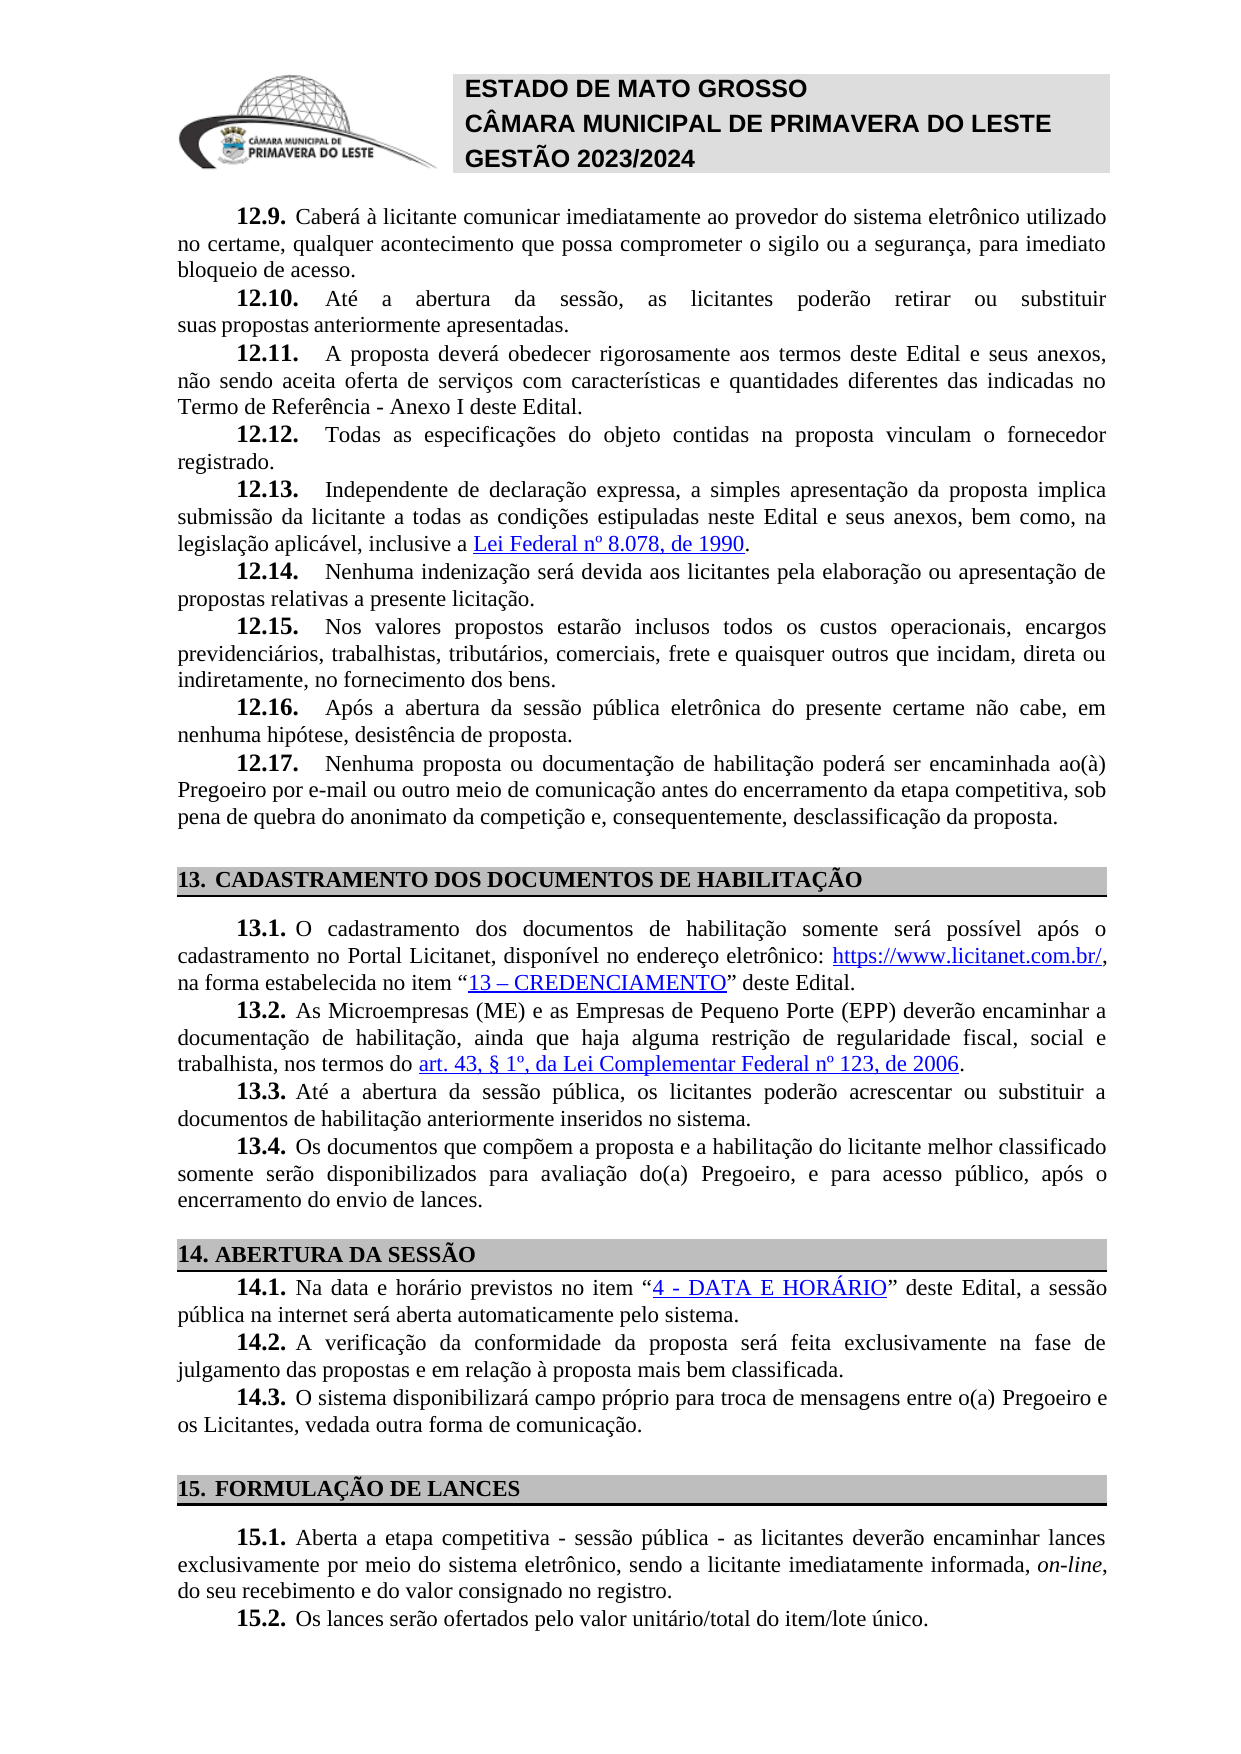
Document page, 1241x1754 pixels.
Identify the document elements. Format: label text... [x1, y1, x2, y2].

list Nenhuma indenização será devida aos licitantes pela elaboração ou apresentação de propostas relativas a presente licitação. [177, 556, 1107, 611]
list ABERTURA DA SESSÃO [177, 1239, 1107, 1270]
list Após a abertura da sessão pública eletrônica do presente certame não cabe, em nenhuma hipótese, desistência de proposta. [177, 692, 1107, 748]
list Os documentos que compõem a proposta e a habilitação do licitante melhor classificado somente serão disponibilizados para avaliação do(a) Pregoeiro, e para acesso público, após o encerramento do envio de lances. [177, 1131, 1107, 1213]
list Até a abertura da sessão pública, os licitantes poderão acrescentar ou substituir a documentos de habilitação anteriormente inseridos no sistema. [177, 1076, 1107, 1131]
list O cadastramento dos documentos de habilitação somente será possível após o cadastramento no Portal Licitanet, disponível no endereço eletrônico: https://www.licitanet.com.br/, na forma estabelecida no item “13 – CREDENCIAMENTO” deste Edital. [177, 913, 1107, 995]
subtitle FORMULAÇÃO DE LANCES [177, 1475, 1107, 1503]
list As Microempresas (ME) e as Empresas de Pequeno Porte (EPP) deverão encaminhar a documentação de habilitação, ainda que haja alguma restrição de regularidade fiscal, social e trabalhista, nos termos do art. 43, § 1º, da Lei Complementar Federal nº 123, de 2006. [177, 995, 1107, 1076]
list Caberá à licitante comunicar imediatamente ao provedor do sistema eletrônico utilizado no certame, qualquer acontecimento que possa comprometer o sigilo ou a segurança, para imediato bloqueio de acesso. [177, 201, 1107, 283]
list Nenhuma proposta ou documentação de habilitação poderá ser encaminhada ao(à) Pregoeiro por e-mail ou outro meio de comunicação antes do encerramento da etapa competitiva, sob pena de quebra do anonimato da competição e, consequentemente, desclassificação da proposta. [177, 748, 1107, 829]
list A verificação da conformidade da proposta será feita exclusivamente na fase de julgamento das propostas e em relação à proposta mais bem classificada. [177, 1327, 1107, 1382]
list O sistema disponibilizará campo próprio para troca de mensagens entre o(a) Pregoeiro e os Licitantes, vedada outra forma de comunicação. [177, 1382, 1107, 1437]
picture [177, 73, 442, 172]
list Aberta a etapa competitiva - sessão pública - as licitantes deverão encaminhar lances exclusivamente por meio do sistema eletrônico, sendo a licitante imediatamente informada, on-line, do seu recebimento e do valor consignado no registro. [177, 1522, 1107, 1603]
list Na data e horário previstos no item “4 - DATA E HORÁRIO” deste Edital, a sessão pública na internet será aberta automaticamente pelo sistema. [177, 1272, 1107, 1327]
list Os lances serão ofertados pelo valor unitário/total do item/lote único. [177, 1603, 1107, 1632]
subtitle CADASTRAMENTO DOS DOCUMENTOS DE HABILITAÇÃO [177, 867, 1107, 895]
list Independente de declaração expressa, a simples apresentação da proposta implica submissão da licitante a todas as condições estipuladas neste Edital e seus anexos, bem como, na legislação aplicável, inclusive a Lei Federal nº 8.078, de 1990. [177, 474, 1107, 556]
list Nos valores propostos estarão inclusos todos os custos operacionais, encargos previdenciários, trabalhistas, tributários, comerciais, frete e quaisquer outros que incidam, direta ou indiretamente, no fornecimento dos bens. [177, 611, 1107, 692]
list Todas as especificações do objeto contidas na proposta vinculam o fornecedor registrado. [177, 419, 1107, 474]
list A proposta deverá obedecer rigorosamente aos termos deste Edital e seus anexos, não sendo aceita oferta de serviços com características e quantidades diferentes das indicadas no Termo de Referência - Anexo I deste Edital. [177, 338, 1107, 419]
list Até a abertura da sessão, as licitantes poderão retirar ou substituir suas propostas anteriormente apresentadas. [177, 283, 1107, 338]
